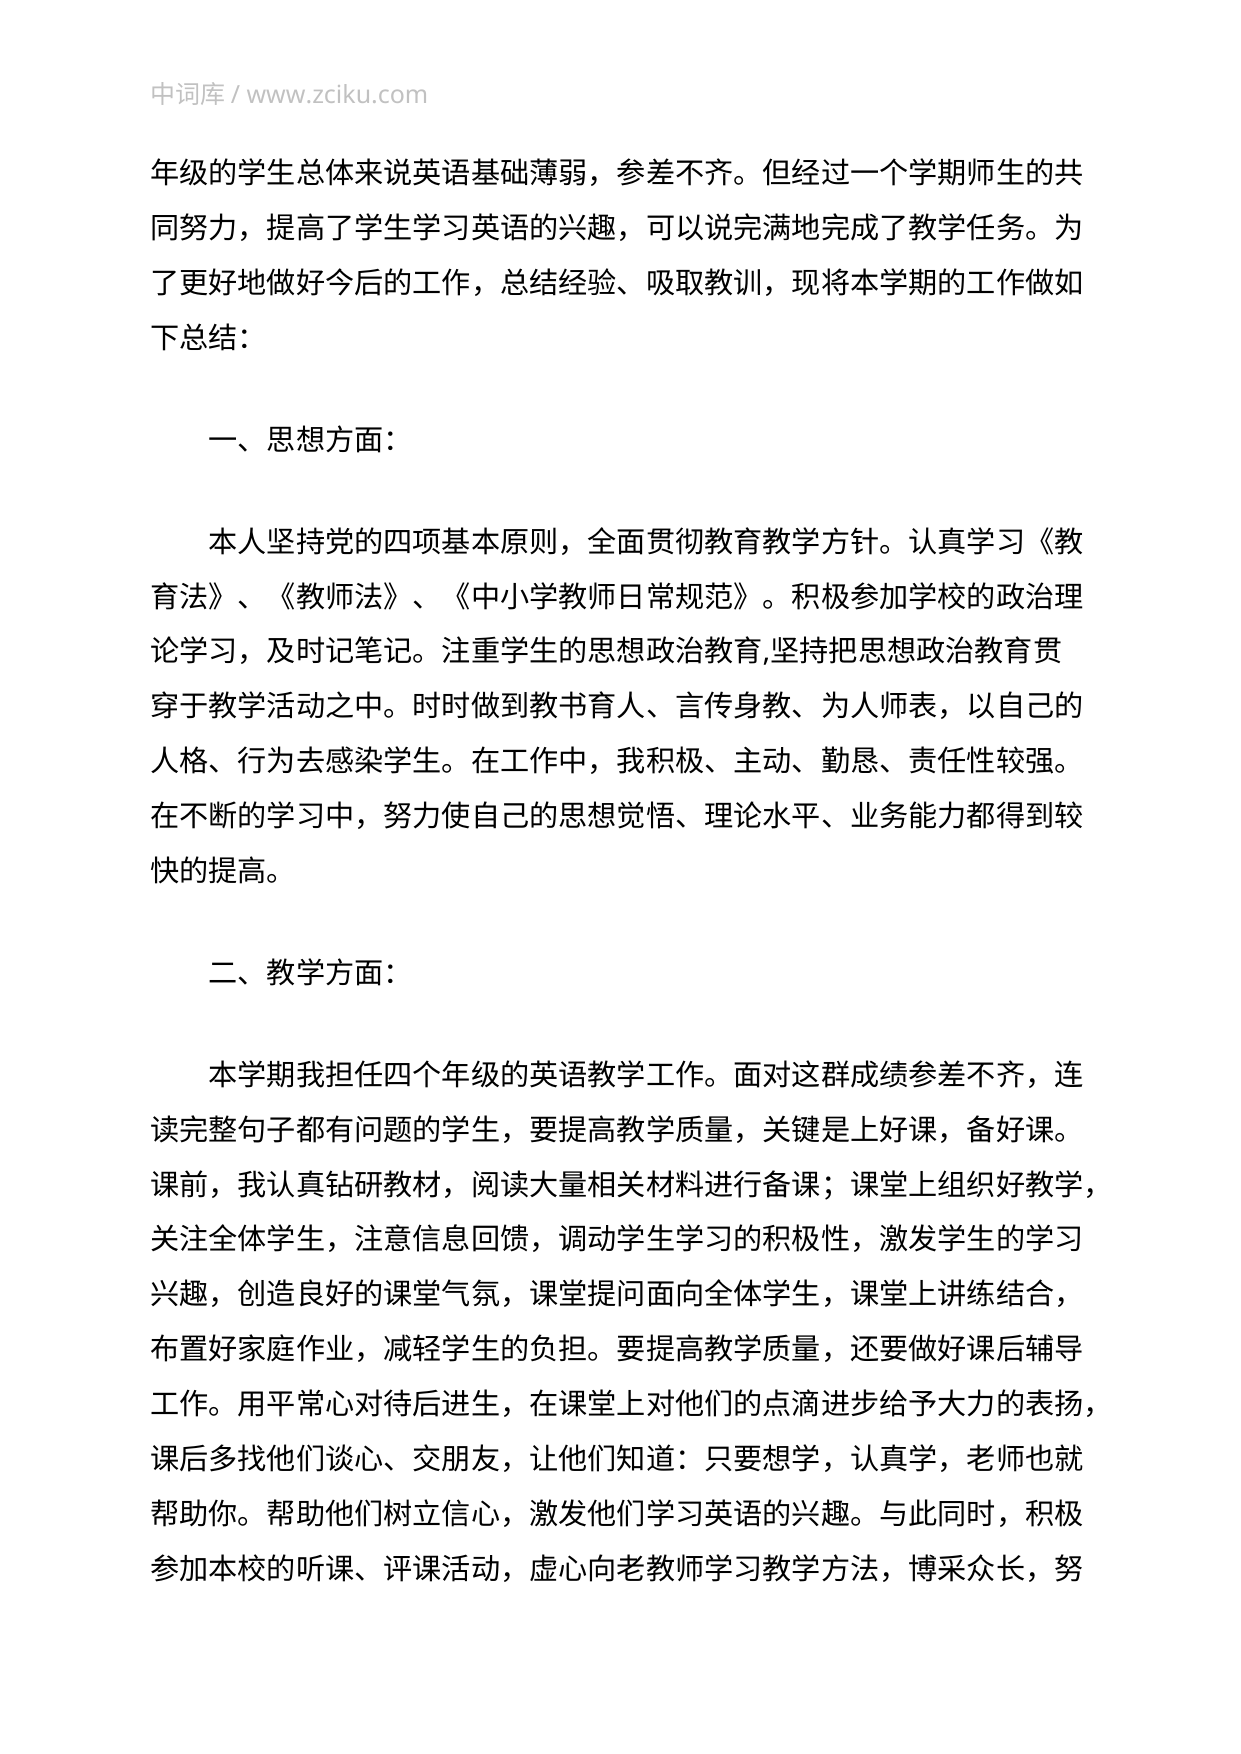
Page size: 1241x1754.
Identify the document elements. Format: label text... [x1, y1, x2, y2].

text 一、思想方面： [150, 416, 1090, 459]
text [150, 150, 1090, 357]
text 二、教学方面： [150, 949, 1090, 992]
text 本人坚持党的四项基本原则，全面贯彻教育教学方针。认真学习《教育法》、《教师法》、《中小学教师日常规范》。积极参加学校的政治理论学习，及时记笔记。注重学生的思想政治教育,坚持把思想政治教育贯穿于教学活动之中。时时做到教书育人、言传身教、为人师表，以自己的人格、行为去感染学生。在工作中，我积极、主动、勤恳、责任性较强。在不断的学习中，努力使自己的思想觉悟、理论水平、业务能力都得到较快的提高。 [150, 518, 1090, 890]
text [150, 1051, 1090, 1588]
